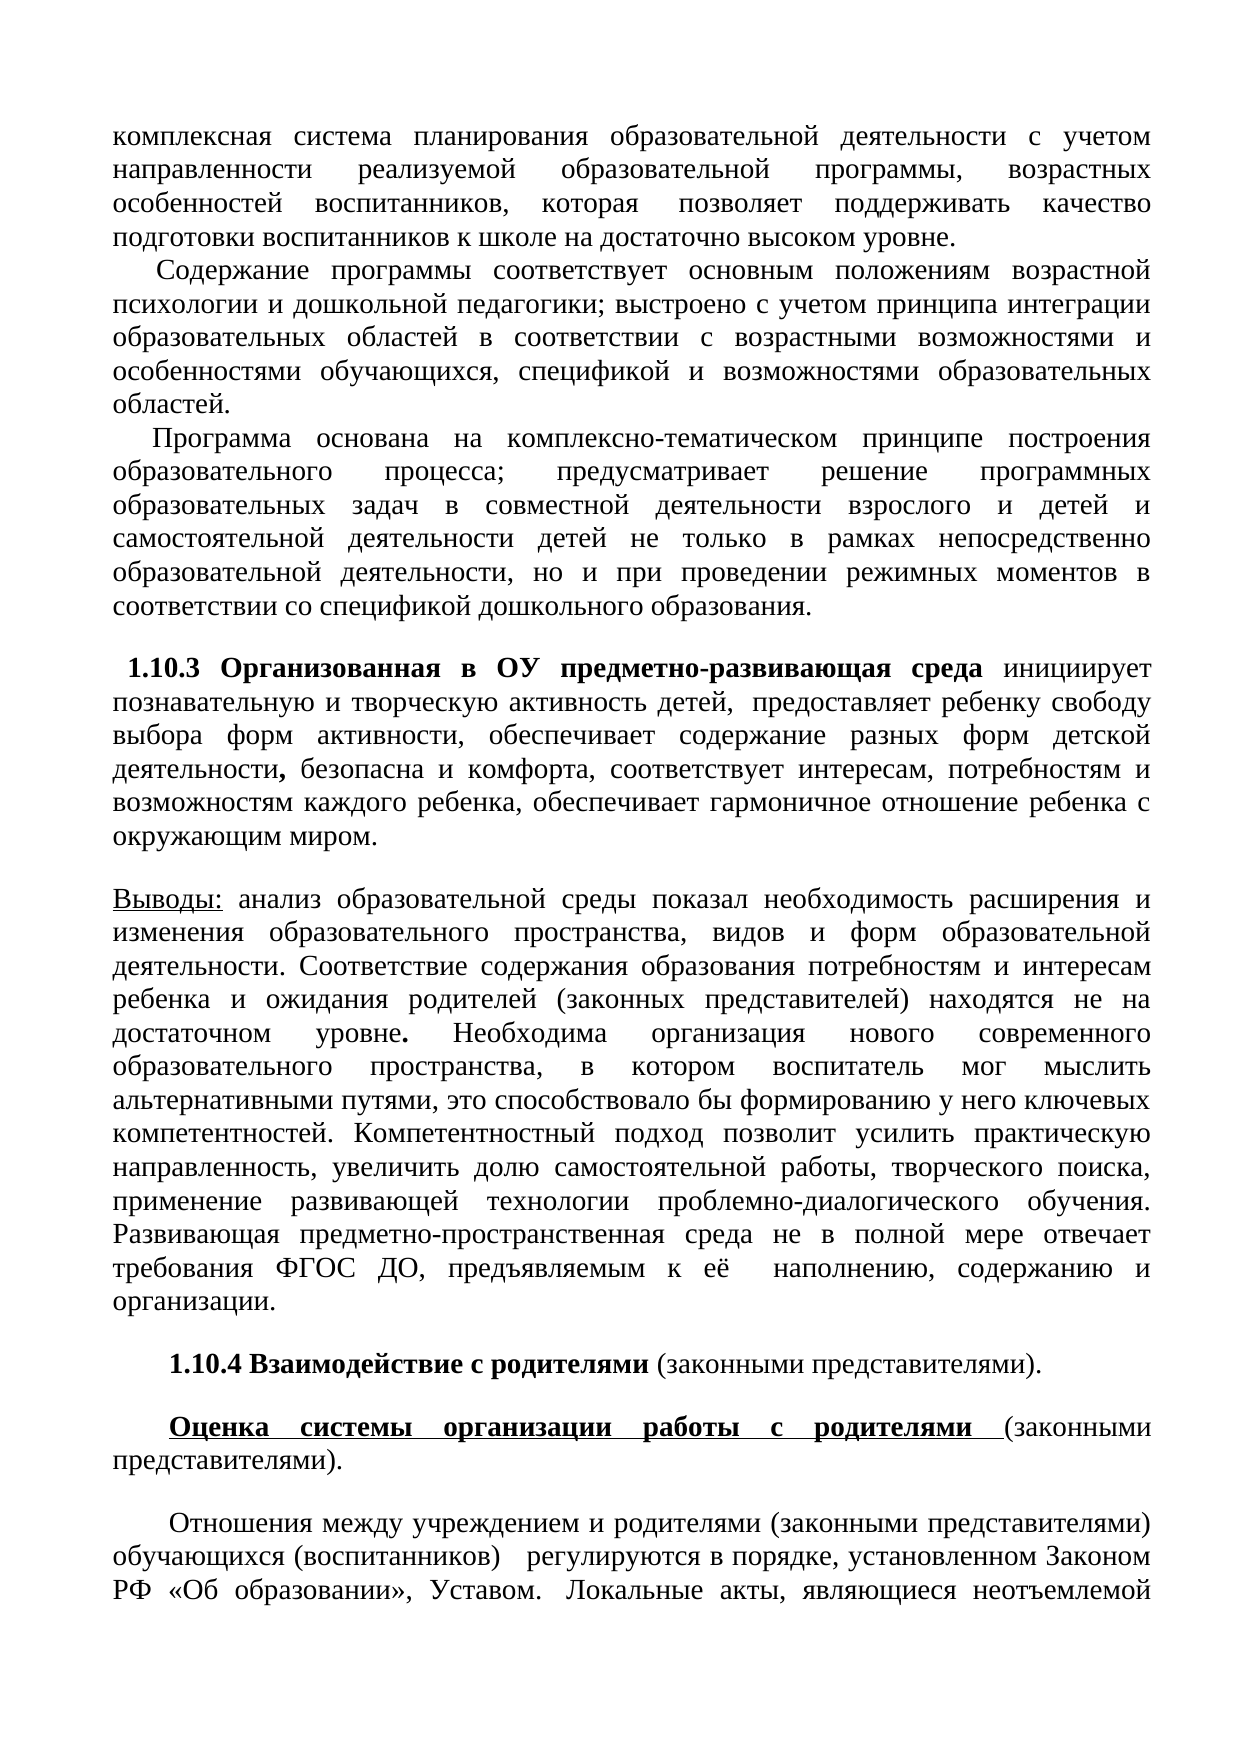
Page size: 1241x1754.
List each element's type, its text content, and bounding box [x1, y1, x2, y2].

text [112, 118, 1152, 252]
text Программа основана на комплексно-тематическом принципе построения образовательного процесса; предусматривает решение программных образовательных задач в совместной деятельности взрослого и детей и самостоятельной деятельности детей не только в рамках непосредственно образовательной деятельности, но и при проведении режимных моментов в соответствии со спецификой дошкольного образования. [112, 420, 1152, 621]
text Оценка системы организации работы с родителями (законными представителями). [112, 1409, 1152, 1476]
text 1.10.3 Организованная в ОУ предметно-развивающая среда инициирует познавательную и творческую активность детей, предоставляет ребенку свободу выбора форм активности, обеспечивает содержание разных форм детской деятельности, безопасна и комфорта, соответствует интересам, потребностям и возможностям каждого ребенка, обеспечивает гармоничное отношение ребенка с окружающим миром. [112, 650, 1152, 852]
text Содержание программы соответствует основным положениям возрастной психологии и дошкольной педагогики; выстроено с учетом принципа интеграции образовательных областей в соответствии с возрастными возможностями и особенностями обучающихся, спецификой и возможностями образовательных областей. [112, 252, 1152, 420]
text 1.10.4 Взаимодействие с родителями (законными представителями). [112, 1346, 1152, 1379]
text Выводы: анализ образовательной среды показал необходимость расширения и изменения образовательного пространства, видов и форм образовательной деятельности. Соответствие содержания образования потребностям и интересам ребенка и ожидания родителей (законных представителей) находятся не на достаточном уровне. Необходима организация нового современного образовательного пространства, в котором воспитатель мог мыслить альтернативными путями, это способствовало бы формированию у него ключевых компетентностей. Компетентностный подход позволит усилить практическую направленность, увеличить долю самостоятельной работы, творческого поиска, применение развивающей технологии проблемно-диалогического обучения. Развивающая предметно-пространственная среда не в полной мере отвечает требования ФГОС ДО, предъявляемым к её наполнению, содержанию и организации. [112, 881, 1152, 1317]
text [112, 1505, 1152, 1606]
